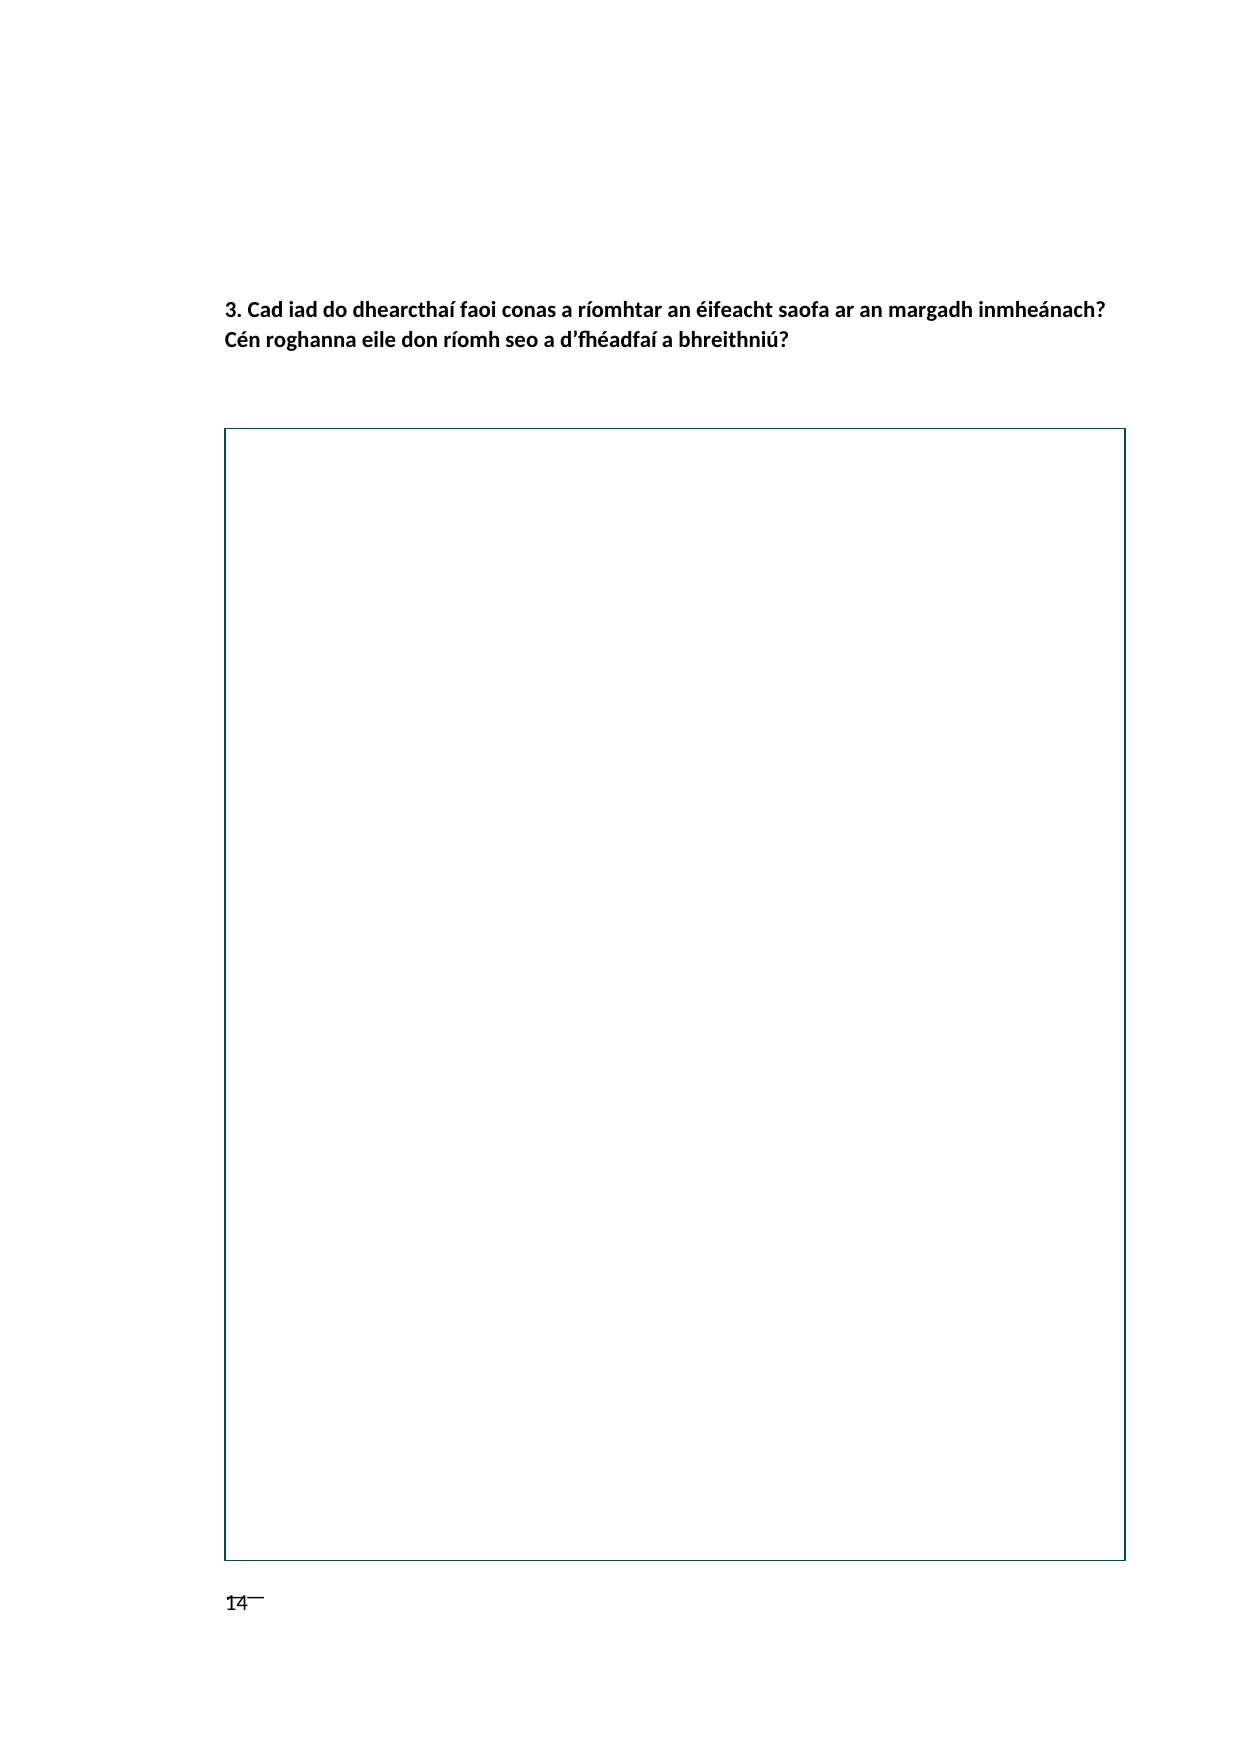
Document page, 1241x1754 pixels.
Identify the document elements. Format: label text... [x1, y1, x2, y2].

text 3. Cad iad do dhearcthaí faoi conas a ríomhtar an éifeacht saofa ar an margadh inmheánach? Cén roghanna eile don ríomh seo a d’fhéadfaí a bhreithniú? [224, 295, 1122, 353]
